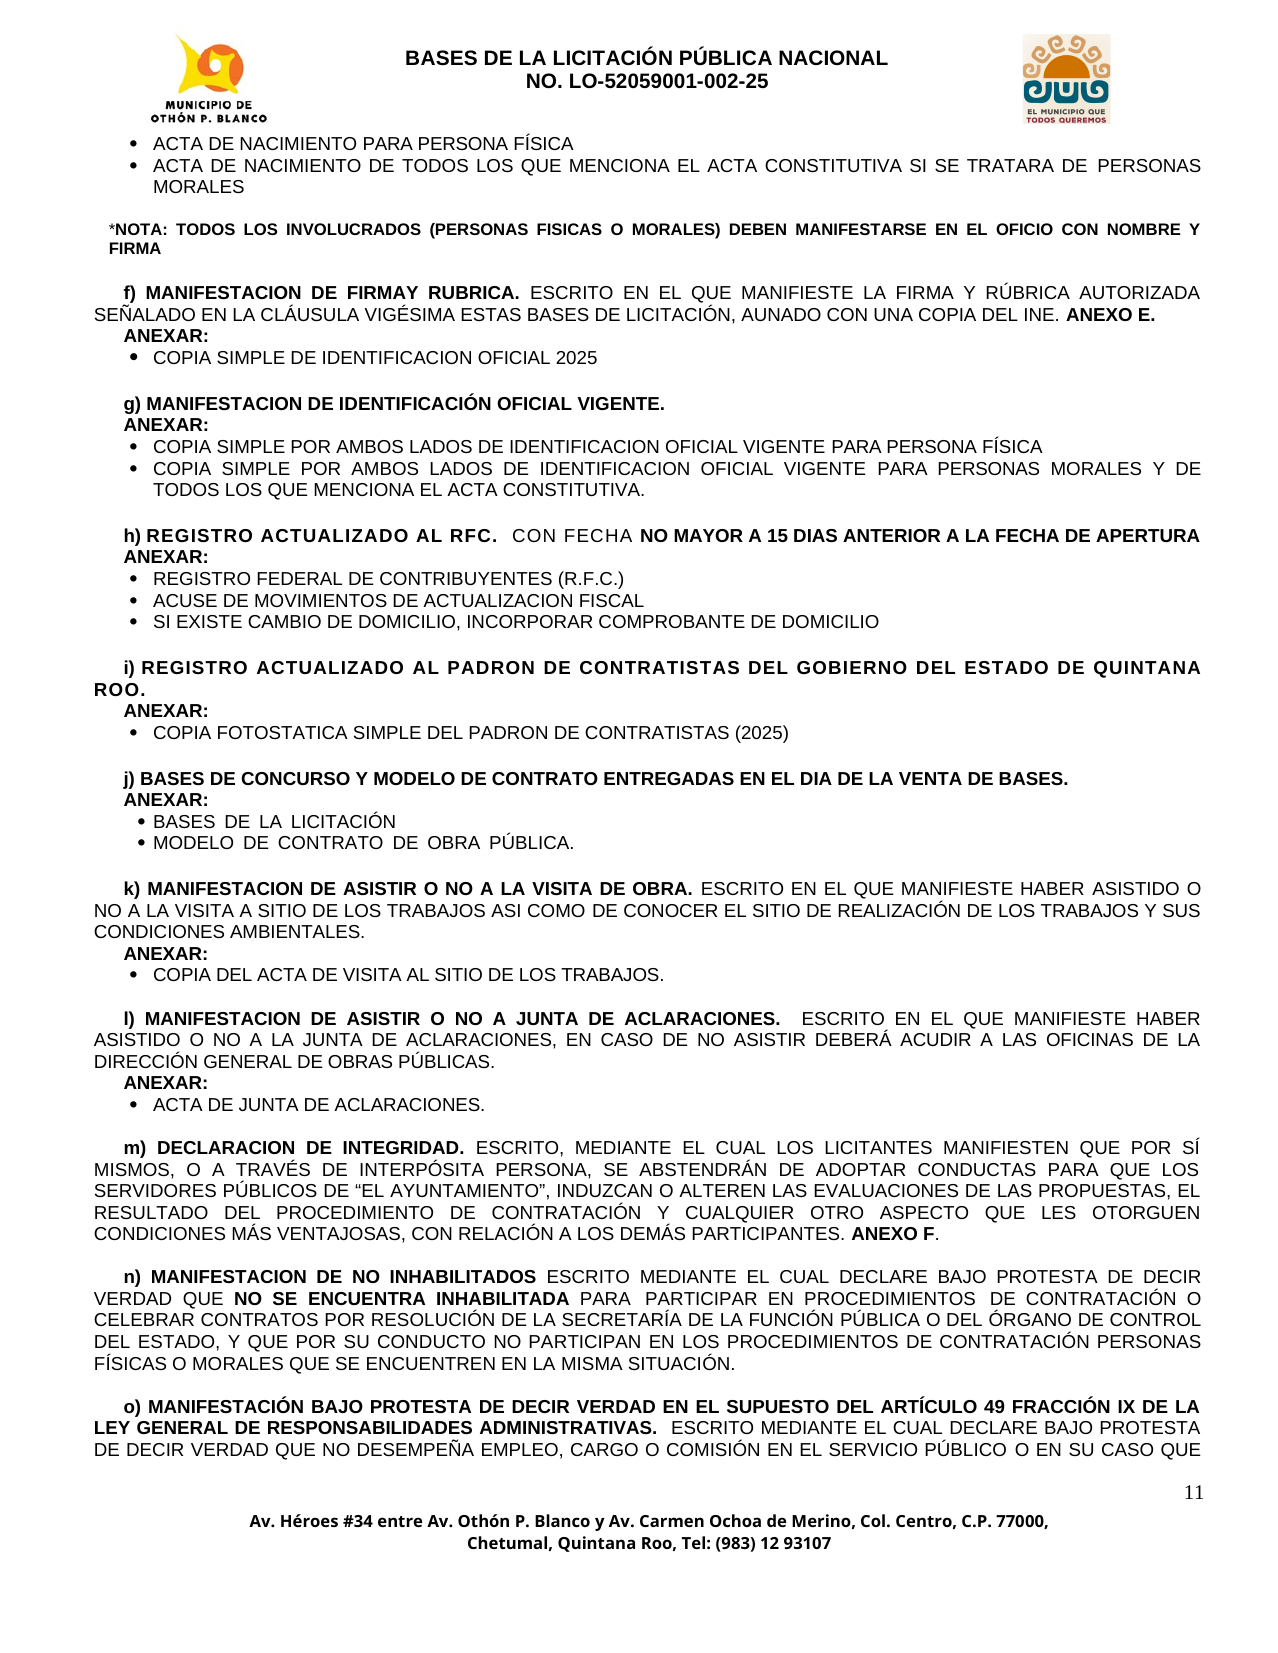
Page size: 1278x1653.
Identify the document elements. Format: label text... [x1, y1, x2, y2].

text h) REGISTRO ACTUALIZADO AL RFC. CON FECHA NO MAYOR A 15 DIAS ANTERIOR A LA FECHA DE APERTURA [94, 525, 1201, 546]
list COPIA SIMPLE POR AMBOS LADOS DE IDENTIFICACION OFICIAL VIGENTE PARA PERSONA FÍSICA [130, 436, 1201, 457]
list ACTA DE NACIMIENTO DE TODOS LOS QUE MENCIONA EL ACTA CONSTITUTIVA SI SE TRATARA DE PERSONAS MORALES [130, 154, 1201, 198]
text k) MANIFESTACION DE ASISTIR O NO A LA VISITA DE OBRA. ESCRITO EN EL QUE MANIFIESTE HABER ASISTIDO O NO A LA VISITA A SITIO DE LOS TRABAJOS ASI COMO DE CONOCER EL SITIO DE REALIZACIÓN DE LOS TRABAJOS Y SUS CONDICIONES AMBIENTALES. [94, 878, 1201, 942]
text i) REGISTRO ACTUALIZADO AL PADRON DE CONTRATISTAS DEL GOBIERNO DEL ESTADO DE QUINTANA ROO. [94, 657, 1201, 700]
list COPIA SIMPLE POR AMBOS LADOS DE IDENTIFICACION OFICIAL VIGENTE PARA PERSONAS MORALES Y DE TODOS LOS QUE MENCIONA EL ACTA CONSTITUTIVA. [130, 457, 1201, 501]
list COPIA DEL ACTA DE VISITA AL SITIO DE LOS TRABAJOS. [130, 964, 1201, 986]
list SI EXISTE CAMBIO DE DOMICILIO, INCORPORAR COMPROBANTE DE DOMICILIO [130, 611, 1201, 633]
list ACUSE DE MOVIMIENTOS DE ACTUALIZACION FISCAL [130, 589, 1201, 611]
list COPIA FOTOSTATICA SIMPLE DEL PADRON DE CONTRATISTAS (2025) [130, 722, 1201, 743]
list *NOTA: TODOS LOS INVOLUCRADOS (PERSONAS FISICAS O MORALES) DEBEN MANIFESTARSE EN EL OFICIO CON NOMBRE Y FIRMA [108, 219, 1201, 258]
picture [1022, 34, 1111, 124]
list ACTA DE JUNTA DE ACLARACIONES. [130, 1093, 1201, 1115]
list ACTA DE NACIMIENTO PARA PERSONA FÍSICA [130, 133, 1201, 154]
text ANEXAR: [94, 1072, 1201, 1093]
text f) MANIFESTACION DE FIRMAY RUBRICA. ESCRITO EN EL QUE MANIFIESTE LA FIRMA Y RÚBRICA AUTORIZADA SEÑALADO EN LA CLÁUSULA VIGÉSIMA ESTAS BASES DE LICITACIÓN, AUNADO CON UNA COPIA DEL INE. ANEXO E. [94, 282, 1201, 325]
list COPIA SIMPLE DE IDENTIFICACION OFICIAL 2025 [130, 346, 1201, 368]
list REGISTRO FEDERAL DE CONTRIBUYENTES (R.F.C.) [130, 568, 1201, 589]
text ANEXAR: [94, 789, 1201, 810]
text l) MANIFESTACION DE ASISTIR O NO A JUNTA DE ACLARACIONES. ESCRITO EN EL QUE MANIFIESTE HABER ASISTIDO O NO A LA JUNTA DE ACLARACIONES, EN CASO DE NO ASISTIR DEBERÁ ACUDIR A LAS OFICINAS DE LA DIRECCIÓN GENERAL DE OBRAS PÚBLICAS. [94, 1007, 1201, 1072]
picture [146, 23, 279, 133]
text m) DECLARACION DE INTEGRIDAD. ESCRITO, MEDIANTE EL CUAL LOS LICITANTES MANIFIESTEN QUE POR SÍ MISMOS, O A TRAVÉS DE INTERPÓSITA PERSONA, SE ABSTENDRÁN DE ADOPTAR CONDUCTAS PARA QUE LOS SERVIDORES PÚBLICOS DE “EL AYUNTAMIENTO”, INDUZCAN O ALTEREN LAS EVALUACIONES DE LAS PROPUESTAS, EL RESULTADO DEL PROCEDIMIENTO DE CONTRATACIÓN Y CUALQUIER OTRO ASPECTO QUE LES OTORGUEN CONDICIONES MÁS VENTAJOSAS, CON RELACIÓN A LOS DEMÁS PARTICIPANTES. ANEXO F. [94, 1137, 1201, 1244]
text ANEXAR: [94, 325, 1201, 346]
list BASES DE LA LICITACIÓN [94, 810, 1201, 832]
text ANEXAR: [94, 546, 1201, 568]
text j) BASES DE CONCURSO Y MODELO DE CONTRATO ENTREGADAS EN EL DIA DE LA VENTA DE BASES. [94, 767, 1201, 789]
text n) MANIFESTACION DE NO INHABILITADOS ESCRITO MEDIANTE EL CUAL DECLARE BAJO PROTESTA DE DECIR VERDAD QUE NO SE ENCUENTRA INHABILITADA PARA PARTICIPAR EN PROCEDIMIENTOS DE CONTRATACIÓN O CELEBRAR CONTRATOS POR RESOLUCIÓN DE LA SECRETARÍA DE LA FUNCIÓN PÚBLICA O DEL ÓRGANO DE CONTROL DEL ESTADO, Y QUE POR SU CONDUCTO NO PARTICIPAN EN LOS PROCEDIMIENTOS DE CONTRATACIÓN PERSONAS FÍSICAS O MORALES QUE SE ENCUENTREN EN LA MISMA SITUACIÓN. [94, 1266, 1201, 1374]
list MODELO DE CONTRATO DE OBRA PÚBLICA. [94, 832, 1201, 854]
text ANEXAR: [94, 942, 1201, 964]
text ANEXAR: [94, 414, 1201, 436]
text ANEXAR: [94, 700, 1201, 722]
text g) MANIFESTACION DE IDENTIFICACIÓN OFICIAL VIGENTE. [94, 393, 1201, 414]
